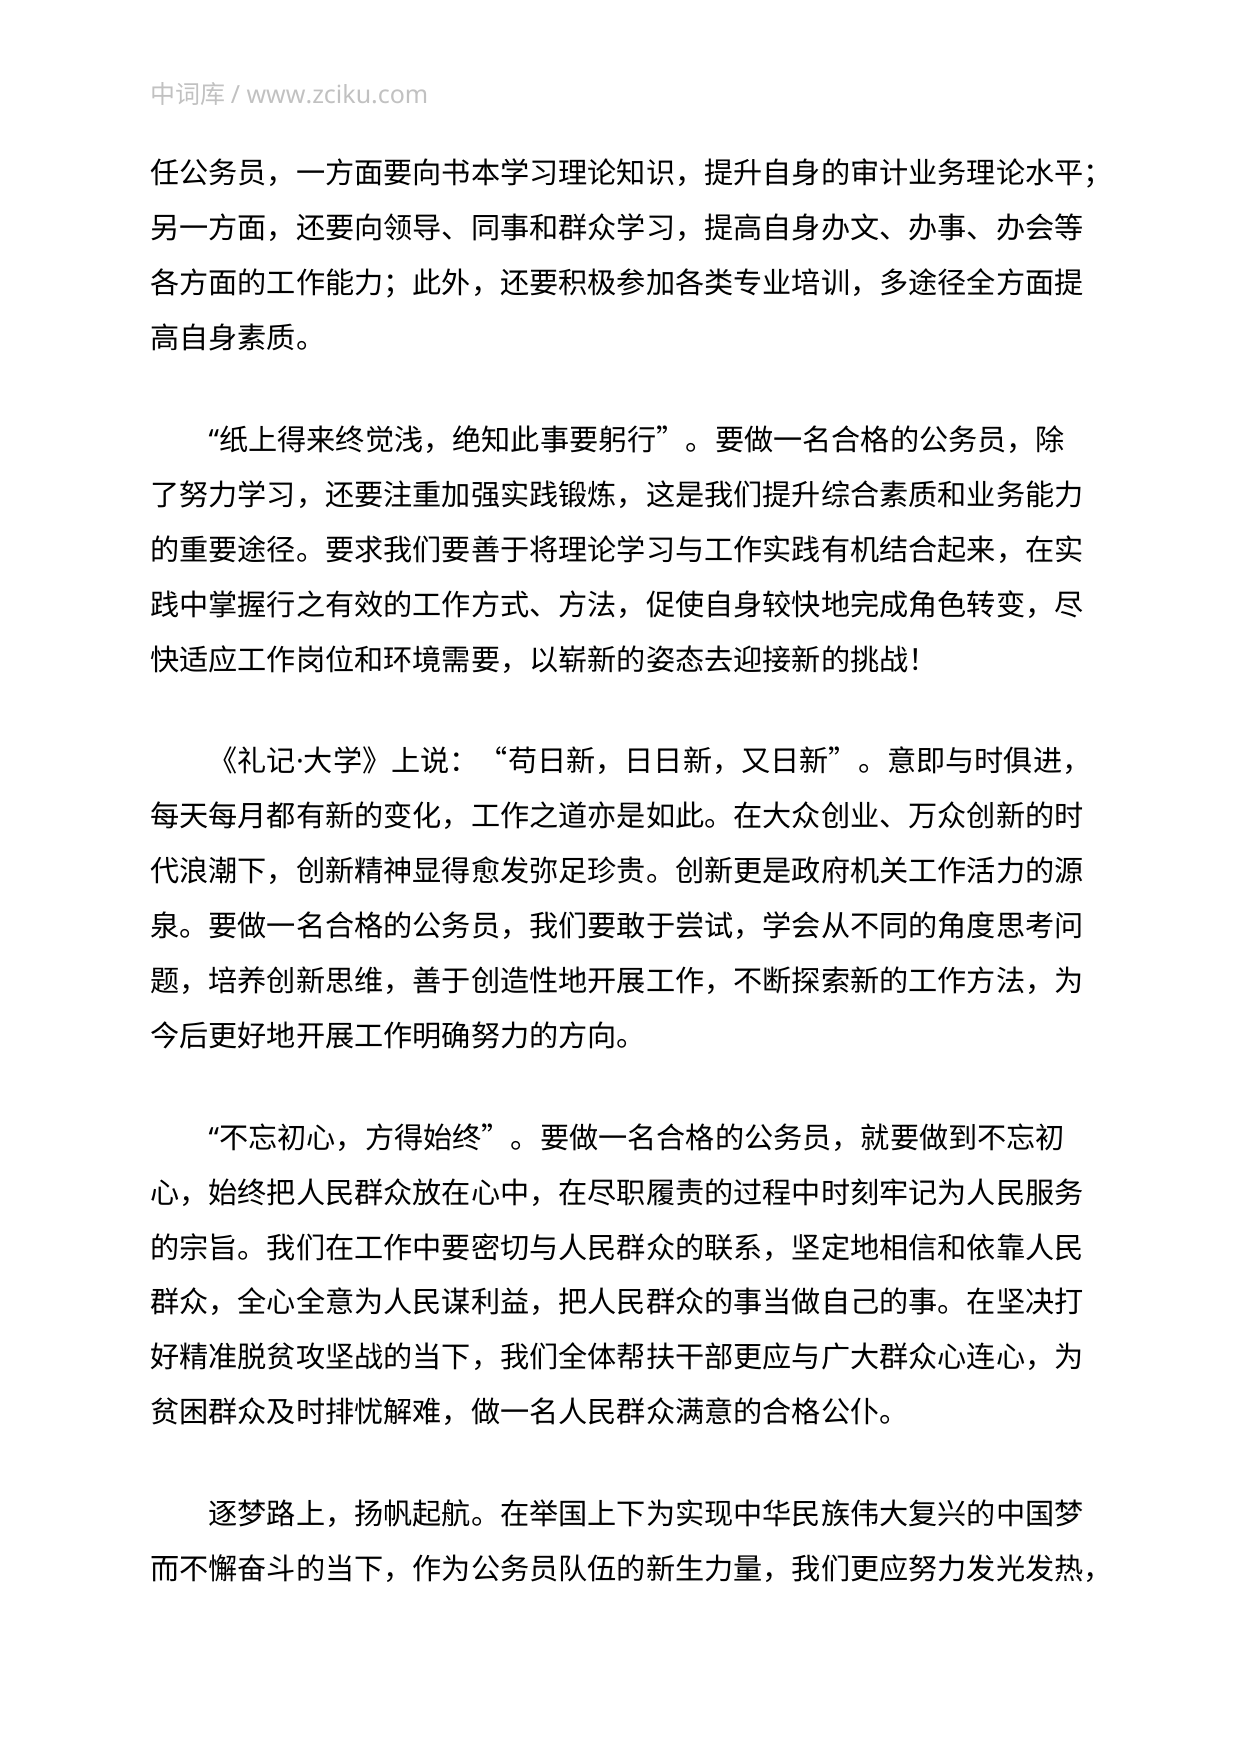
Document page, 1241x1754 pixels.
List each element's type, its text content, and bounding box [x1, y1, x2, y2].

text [150, 1491, 1090, 1588]
text 《礼记·大学》上说：“苟日新，日日新，又日新”。意即与时俱进，每天每月都有新的变化，工作之道亦是如此。在大众创业、万众创新的时代浪潮下，创新精神显得愈发弥足珍贵。创新更是政府机关工作活力的源泉。要做一名合格的公务员，我们要敢于尝试，学会从不同的角度思考问题，培养创新思维，善于创造性地开展工作，不断探索新的工作方法，为今后更好地开展工作明确努力的方向。 [150, 738, 1090, 1055]
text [150, 150, 1090, 357]
text “不忘初心，方得始终”。要做一名合格的公务员，就要做到不忘初心，始终把人民群众放在心中，在尽职履责的过程中时刻牢记为人民服务的宗旨。我们在工作中要密切与人民群众的联系，坚定地相信和依靠人民群众，全心全意为人民谋利益，把人民群众的事当做自己的事。在坚决打好精准脱贫攻坚战的当下，我们全体帮扶干部更应与广大群众心连心，为贫困群众及时排忧解难，做一名人民群众满意的合格公仆。 [150, 1114, 1090, 1431]
text “纸上得来终觉浅，绝知此事要躬行”。要做一名合格的公务员，除了努力学习，还要注重加强实践锻炼，这是我们提升综合素质和业务能力的重要途径。要求我们要善于将理论学习与工作实践有机结合起来，在实践中掌握行之有效的工作方式、方法，促使自身较快地完成角色转变，尽快适应工作岗位和环境需要，以崭新的姿态去迎接新的挑战！ [150, 416, 1090, 678]
